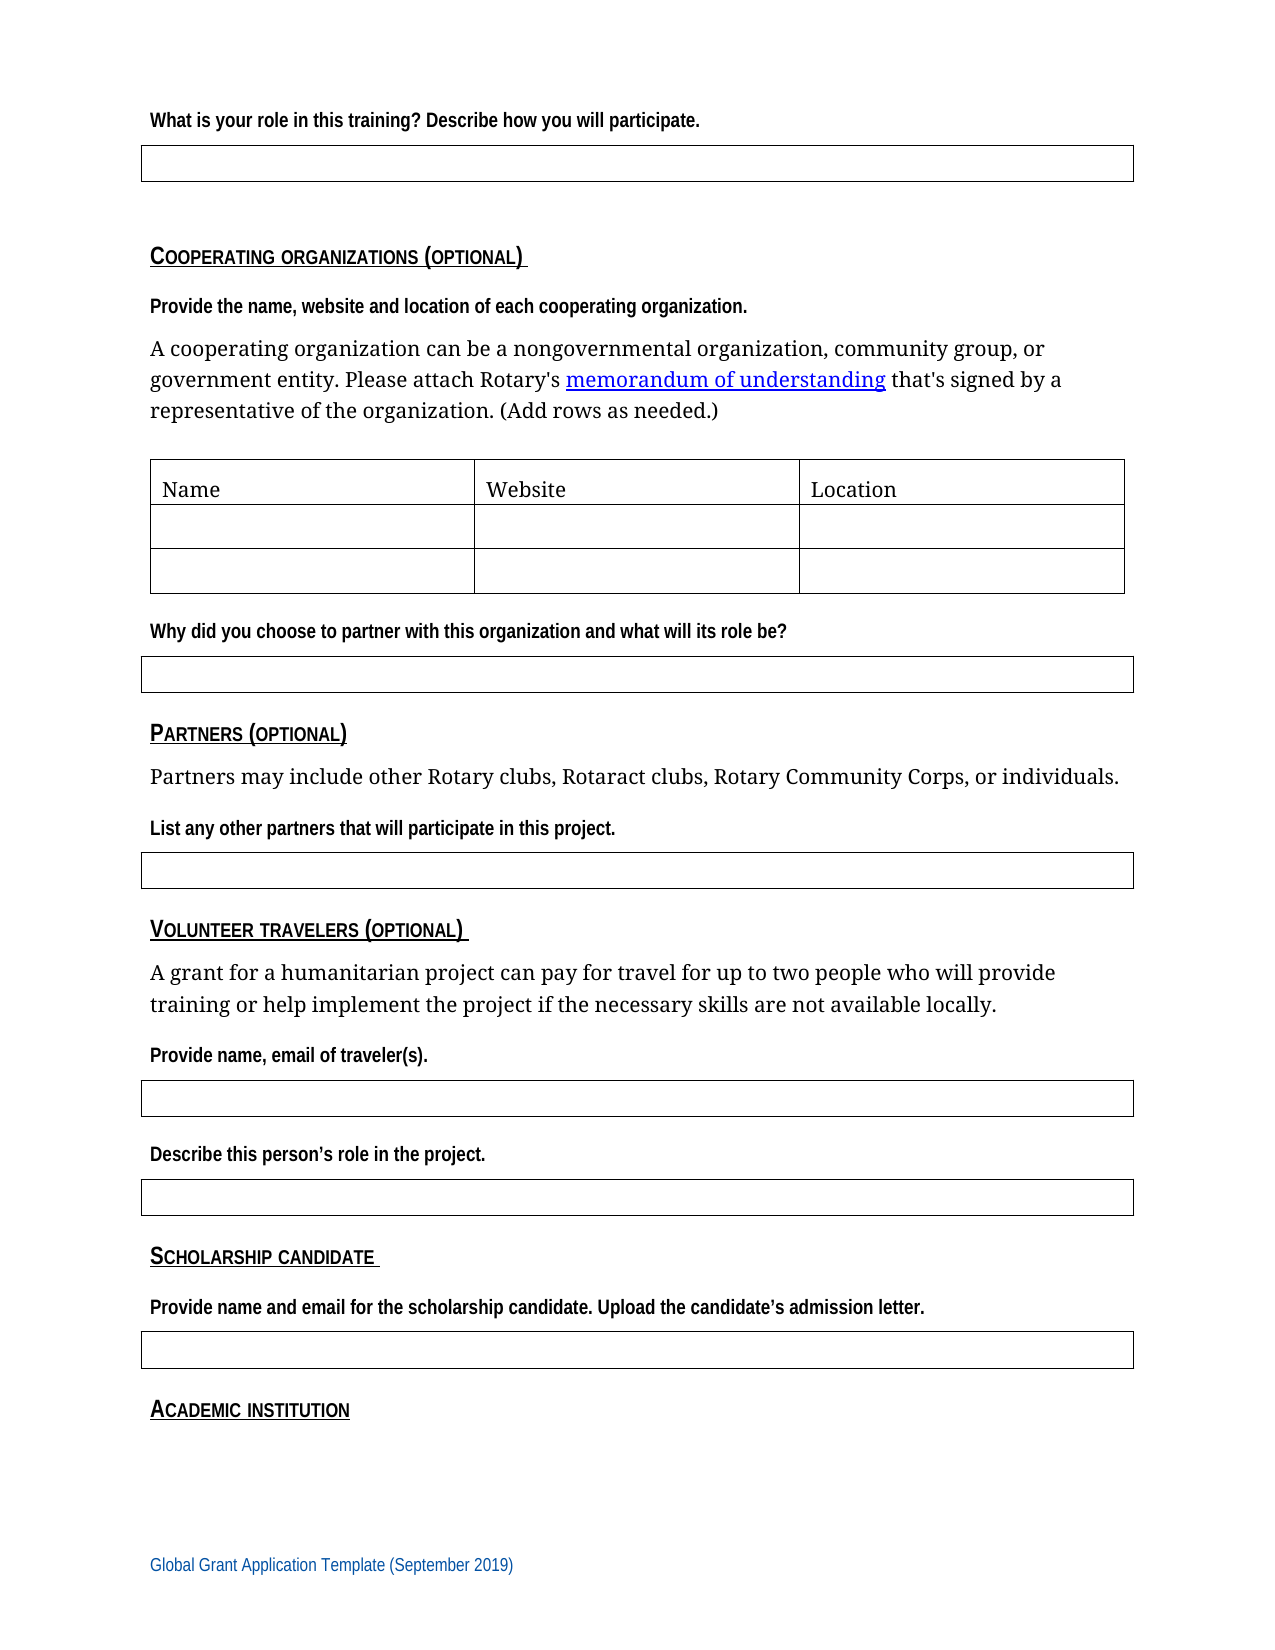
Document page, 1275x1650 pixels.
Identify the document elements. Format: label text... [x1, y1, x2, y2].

table_cell [475, 505, 799, 548]
subtitle What is your role in this training? Describe how you will participate. [150, 108, 1125, 132]
table_header Name [151, 460, 474, 503]
subtitle List any other partners that will participate in this project. [150, 816, 1125, 839]
subtitle Volunteer travelers (optional) [150, 914, 1125, 943]
text A cooperating organization can be a nongovernmental organization, community group, or government entity. Please attach Rotary's memorandum of understanding that's signed by a representative of the organization. (Add rows as needed.) [150, 331, 1125, 425]
table_header Location [800, 460, 1124, 503]
table_cell [151, 505, 474, 548]
table_header Website [475, 460, 799, 503]
subtitle Provide name and email for the scholarship candidate. Upload the candidate’s admission letter. [150, 1295, 1125, 1319]
subtitle Scholarship candidate [150, 1241, 1125, 1270]
subtitle Partners (optional) [150, 718, 1125, 747]
table_cell [800, 505, 1124, 548]
table_cell [800, 549, 1124, 593]
subtitle Why did you choose to partner with this organization and what will its role be? [150, 619, 1125, 643]
subtitle Provide the name, website and location of each cooperating organization. [150, 294, 1125, 318]
text Cooperating organizations (optional) [150, 238, 1125, 269]
subtitle Provide name, email of traveler(s). [150, 1043, 1125, 1067]
subtitle Describe this person’s role in the project. [150, 1142, 1125, 1166]
subtitle Academic institution [150, 1394, 1125, 1422]
table_cell [151, 549, 474, 593]
text A grant for a humanitarian project can pay for travel for up to two people who will provide training or help implement the project if the necessary skills are not available locally. [150, 956, 1125, 1018]
table_cell [475, 549, 799, 593]
text Partners may include other Rotary clubs, Rotaract clubs, Rotary Community Corps, or individuals. [150, 759, 1125, 791]
